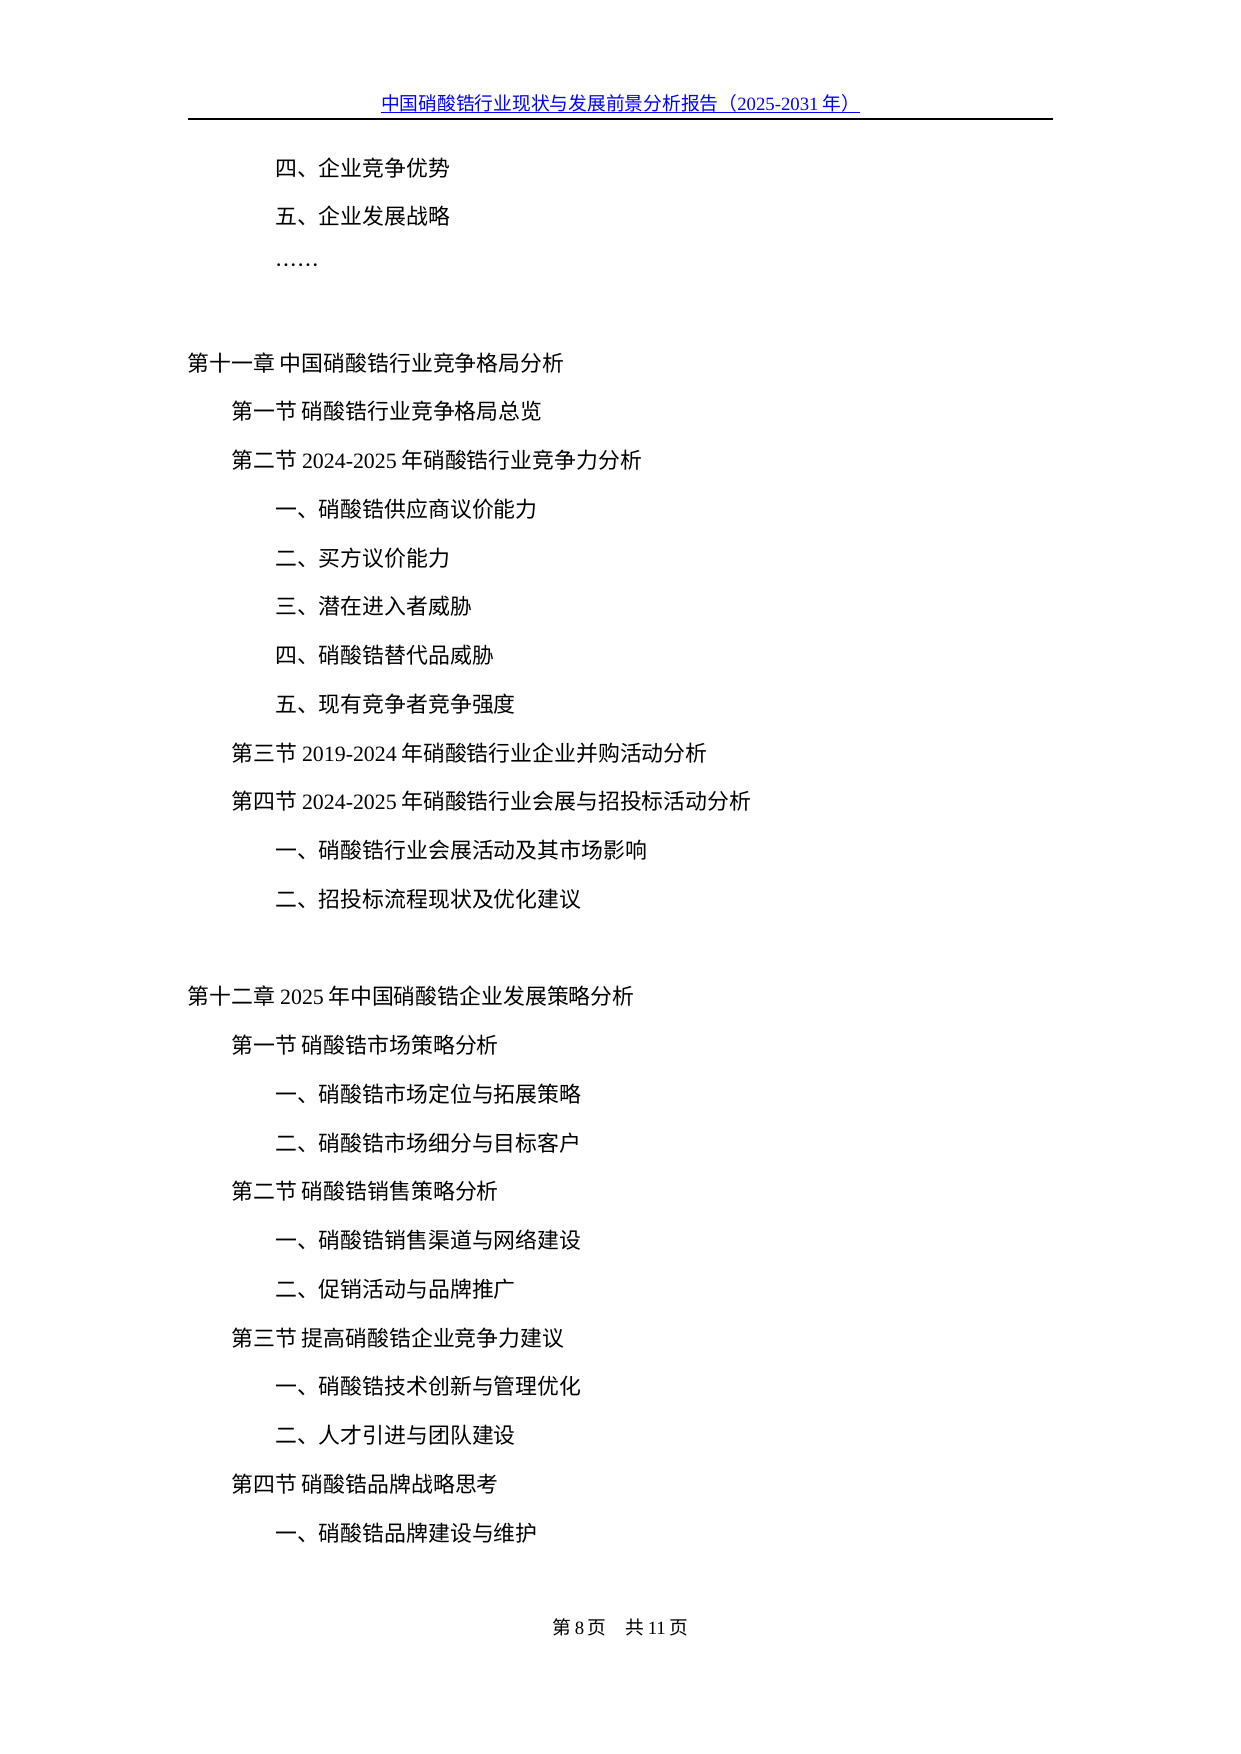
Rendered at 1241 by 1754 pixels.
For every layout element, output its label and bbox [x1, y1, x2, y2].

text [187, 150, 1053, 1548]
